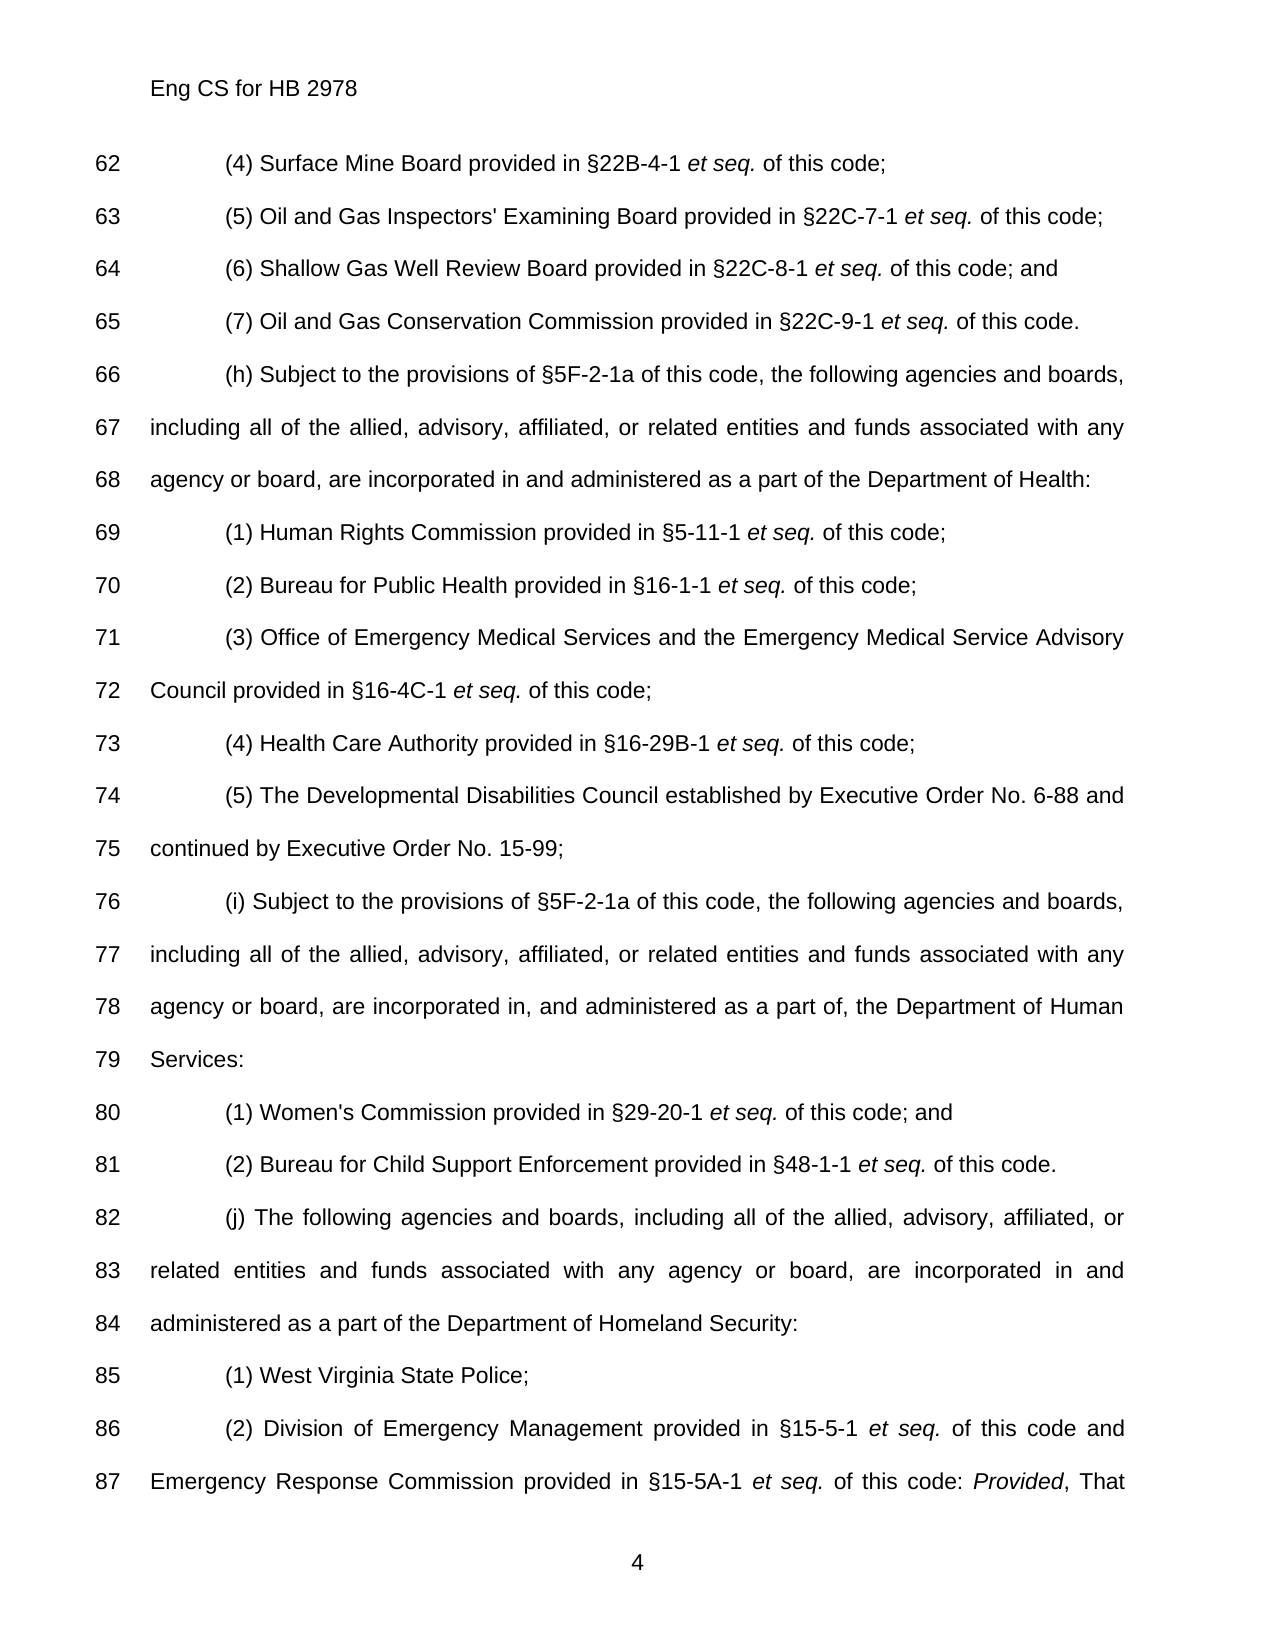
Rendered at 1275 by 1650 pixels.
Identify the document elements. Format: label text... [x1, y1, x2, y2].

text (h) Subject to the provisions of §5F-2-1a of this code, the following agencies and boards, including all of the allied, advisory, affiliated, or related entities and funds associated with any agency or board, are incorporated in and administered as a part of the Department of Health: [150, 361, 1125, 493]
text (1) Women's Commission provided in §29-20-1 et seq. of this code; and [150, 1099, 1125, 1125]
text (7) Oil and Gas Conservation Commission provided in §22C-9-1 et seq. of this code. [150, 308, 1125, 334]
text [150, 1415, 1125, 1494]
text (j) The following agencies and boards, including all of the allied, advisory, affiliated, or related entities and funds associated with any agency or board, are incorporated in and administered as a part of the Department of Homeland Security: [150, 1204, 1125, 1336]
text (2) Bureau for Child Support Enforcement provided in §48-1-1 et seq. of this code. [150, 1151, 1125, 1178]
text (5) Oil and Gas Inspectors' Examining Board provided in §22C-7-1 et seq. of this code; [150, 203, 1125, 229]
text (4) Surface Mine Board provided in §22B-4-1 et seq. of this code; [150, 150, 1125, 176]
text (4) Health Care Authority provided in §16-29B-1 et seq. of this code; [150, 730, 1125, 756]
text (5) The Developmental Disabilities Council established by Executive Order No. 6-88 and continued by Executive Order No. 15-99; [150, 782, 1125, 862]
text (1) Human Rights Commission provided in §5-11-1 et seq. of this code; [150, 519, 1125, 545]
text (1) West Virginia State Police; [150, 1362, 1125, 1389]
text (2) Bureau for Public Health provided in §16-1-1 et seq. of this code; [150, 572, 1125, 598]
text (6) Shallow Gas Well Review Board provided in §22C-8-1 et seq. of this code; and [150, 255, 1125, 282]
text (3) Office of Emergency Medical Services and the Emergency Medical Service Advisory Council provided in §16-4C-1 et seq. of this code; [150, 624, 1125, 703]
text (i) Subject to the provisions of §5F-2-1a of this code, the following agencies and boards, including all of the allied, advisory, affiliated, or related entities and funds associated with any agency or board, are incorporated in, and administered as a part of, the Department of Human Services: [150, 888, 1125, 1072]
